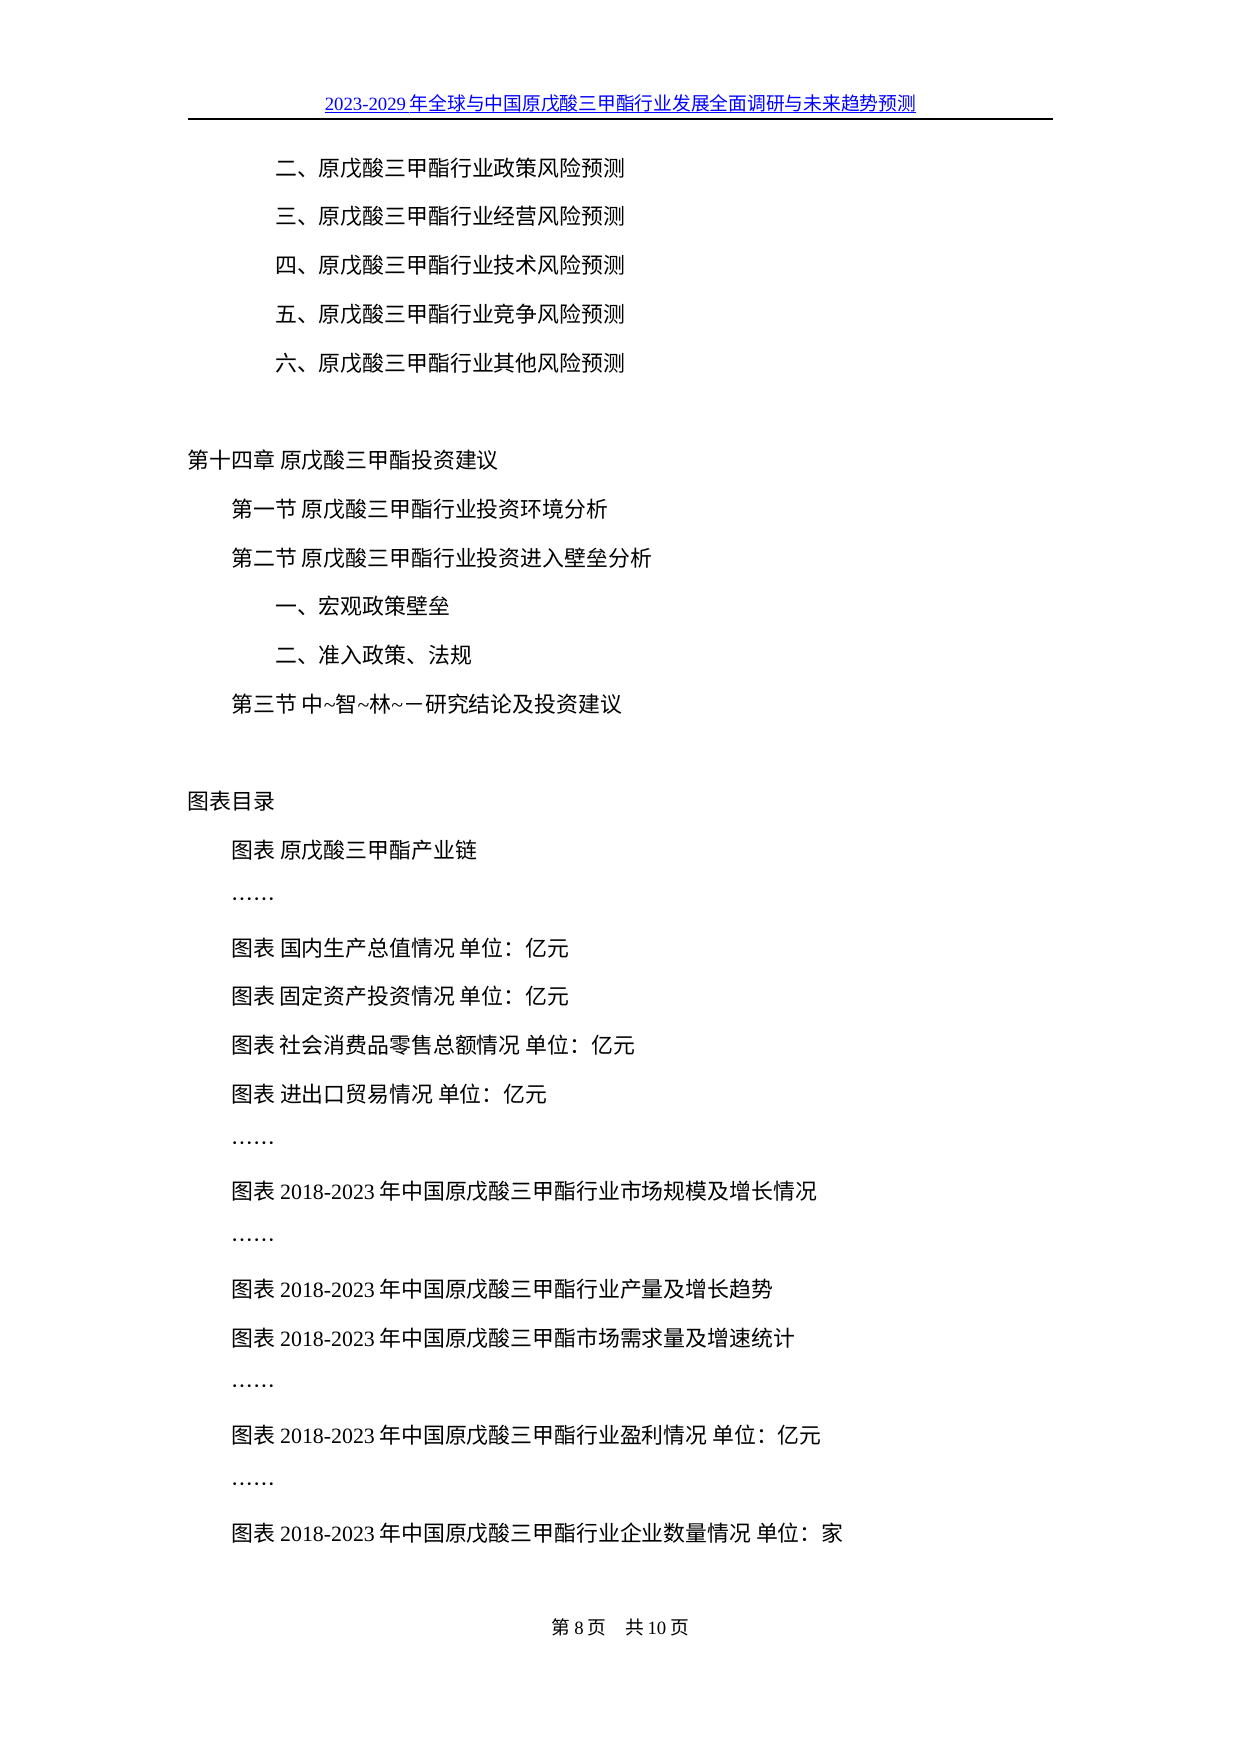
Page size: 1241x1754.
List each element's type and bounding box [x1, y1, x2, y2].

text [187, 150, 1053, 1548]
